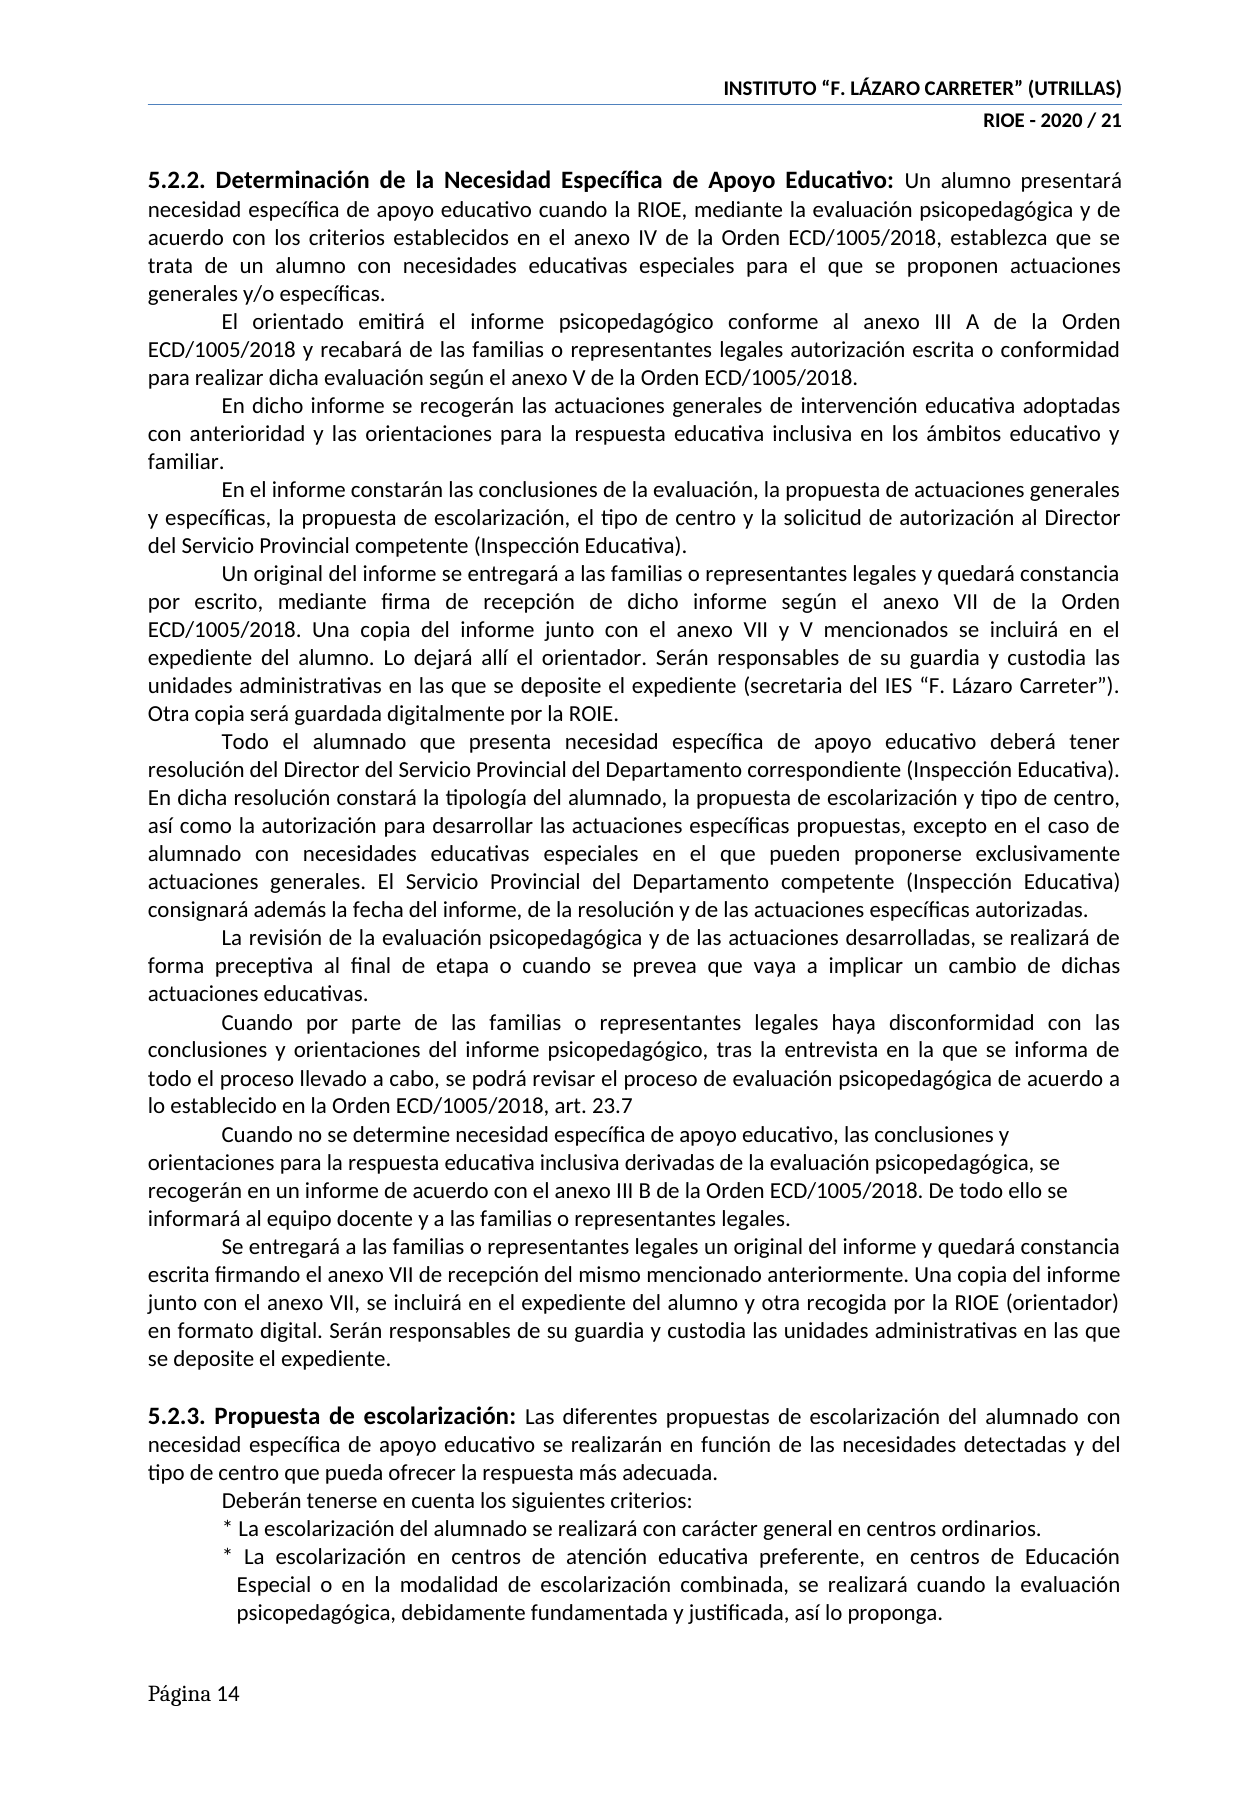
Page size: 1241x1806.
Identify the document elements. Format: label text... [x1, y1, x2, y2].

text Deberán tenerse en cuenta los siguientes criterios: [148, 1486, 1122, 1514]
text * La escolarización del alumnado se realizará con carácter general en centros ordinarios. [222, 1514, 1122, 1542]
text Cuando por parte de las familias o representantes legales haya disconformidad con las conclusiones y orientaciones del informe psicopedagógico, tras la entrevista en la que se informa de todo el proceso llevado a cabo, se podrá revisar el proceso de evaluación psicopedagógica de acuerdo a lo establecido en la Orden ECD/1005/2018, art. 23.7 [148, 1008, 1122, 1120]
text Se entregará a las familias o representantes legales un original del informe y quedará constancia escrita firmando el anexo VII de recepción del mismo mencionado anteriormente. Una copia del informe junto con el anexo VII, se incluirá en el expediente del alumno y otra recogida por la RIOE (orientador) en formato digital. Serán responsables de su guardia y custodia las unidades administrativas en las que se deposite el expediente. [148, 1232, 1122, 1372]
text Todo el alumnado que presenta necesidad específica de apoyo educativo deberá tener resolución del Director del Servicio Provincial del Departamento correspondiente (Inspección Educativa). En dicha resolución constará la tipología del alumnado, la propuesta de escolarización y tipo de centro, así como la autorización para desarrollar las actuaciones específicas propuestas, excepto en el caso de alumnado con necesidades educativas especiales en el que pueden proponerse exclusivamente actuaciones generales. El Servicio Provincial del Departamento competente (Inspección Educativa) consignará además la fecha del informe, de la resolución y de las actuaciones específicas autorizadas. [148, 727, 1122, 923]
text El orientado emitirá el informe psicopedagógico conforme al anexo III A de la Orden ECD/1005/2018 y recabará de las familias o representantes legales autorización escrita o conformidad para realizar dicha evaluación según el anexo V de la Orden ECD/1005/2018. [148, 307, 1122, 391]
text * La escolarización en centros de atención educativa preferente, en centros de Educación Especial o en la modalidad de escolarización combinada, se realizará cuando la evaluación psicopedagógica, debidamente fundamentada y justificada, así lo proponga. [222, 1542, 1122, 1627]
text Un original del informe se entregará a las familias o representantes legales y quedará constancia por escrito, mediante firma de recepción de dicho informe según el anexo VII de la Orden ECD/1005/2018. Una copia del informe junto con el anexo VII y V mencionados se incluirá en el expediente del alumno. Lo dejará allí el orientador. Serán responsables de su guardia y custodia las unidades administrativas en las que se deposite el expediente (secretaria del IES “F. Lázaro Carreter”). Otra copia será guardada digitalmente por la ROIE. [148, 559, 1122, 727]
text En dicho informe se recogerán las actuaciones generales de intervención educativa adoptadas con anterioridad y las orientaciones para la respuesta educativa inclusiva en los ámbitos educativo y familiar. [148, 391, 1122, 475]
text En el informe constarán las conclusiones de la evaluación, la propuesta de actuaciones generales y específicas, la propuesta de escolarización, el tipo de centro y la solicitud de autorización al Director del Servicio Provincial competente (Inspección Educativa). [148, 475, 1122, 559]
text Cuando no se determine necesidad específica de apoyo educativo, las conclusiones y orientaciones para la respuesta educativa inclusiva derivadas de la evaluación psicopedagógica, se recogerán en un informe de acuerdo con el anexo III B de la Orden ECD/1005/2018. De todo ello se informará al equipo docente y a las familias o representantes legales. [148, 1120, 1122, 1232]
text La revisión de la evaluación psicopedagógica y de las actuaciones desarrolladas, se realizará de forma preceptiva al final de etapa o cuando se prevea que vaya a implicar un cambio de dichas actuaciones educativas. [148, 923, 1122, 1008]
text 5.2.3. Propuesta de escolarización: Las diferentes propuestas de escolarización del alumnado con necesidad específica de apoyo educativo se realizarán en función de las necesidades detectadas y del tipo de centro que pueda ofrecer la respuesta más adecuada. [148, 1400, 1122, 1486]
text 5.2.2. Determinación de la Necesidad Específica de Apoyo Educativo: Un alumno presentará necesidad específica de apoyo educativo cuando la RIOE, mediante la evaluación psicopedagógica y de acuerdo con los criterios establecidos en el anexo IV de la Orden ECD/1005/2018, establezca que se trata de un alumno con necesidades educativas especiales para el que se proponen actuaciones generales y/o específicas. [148, 164, 1122, 307]
